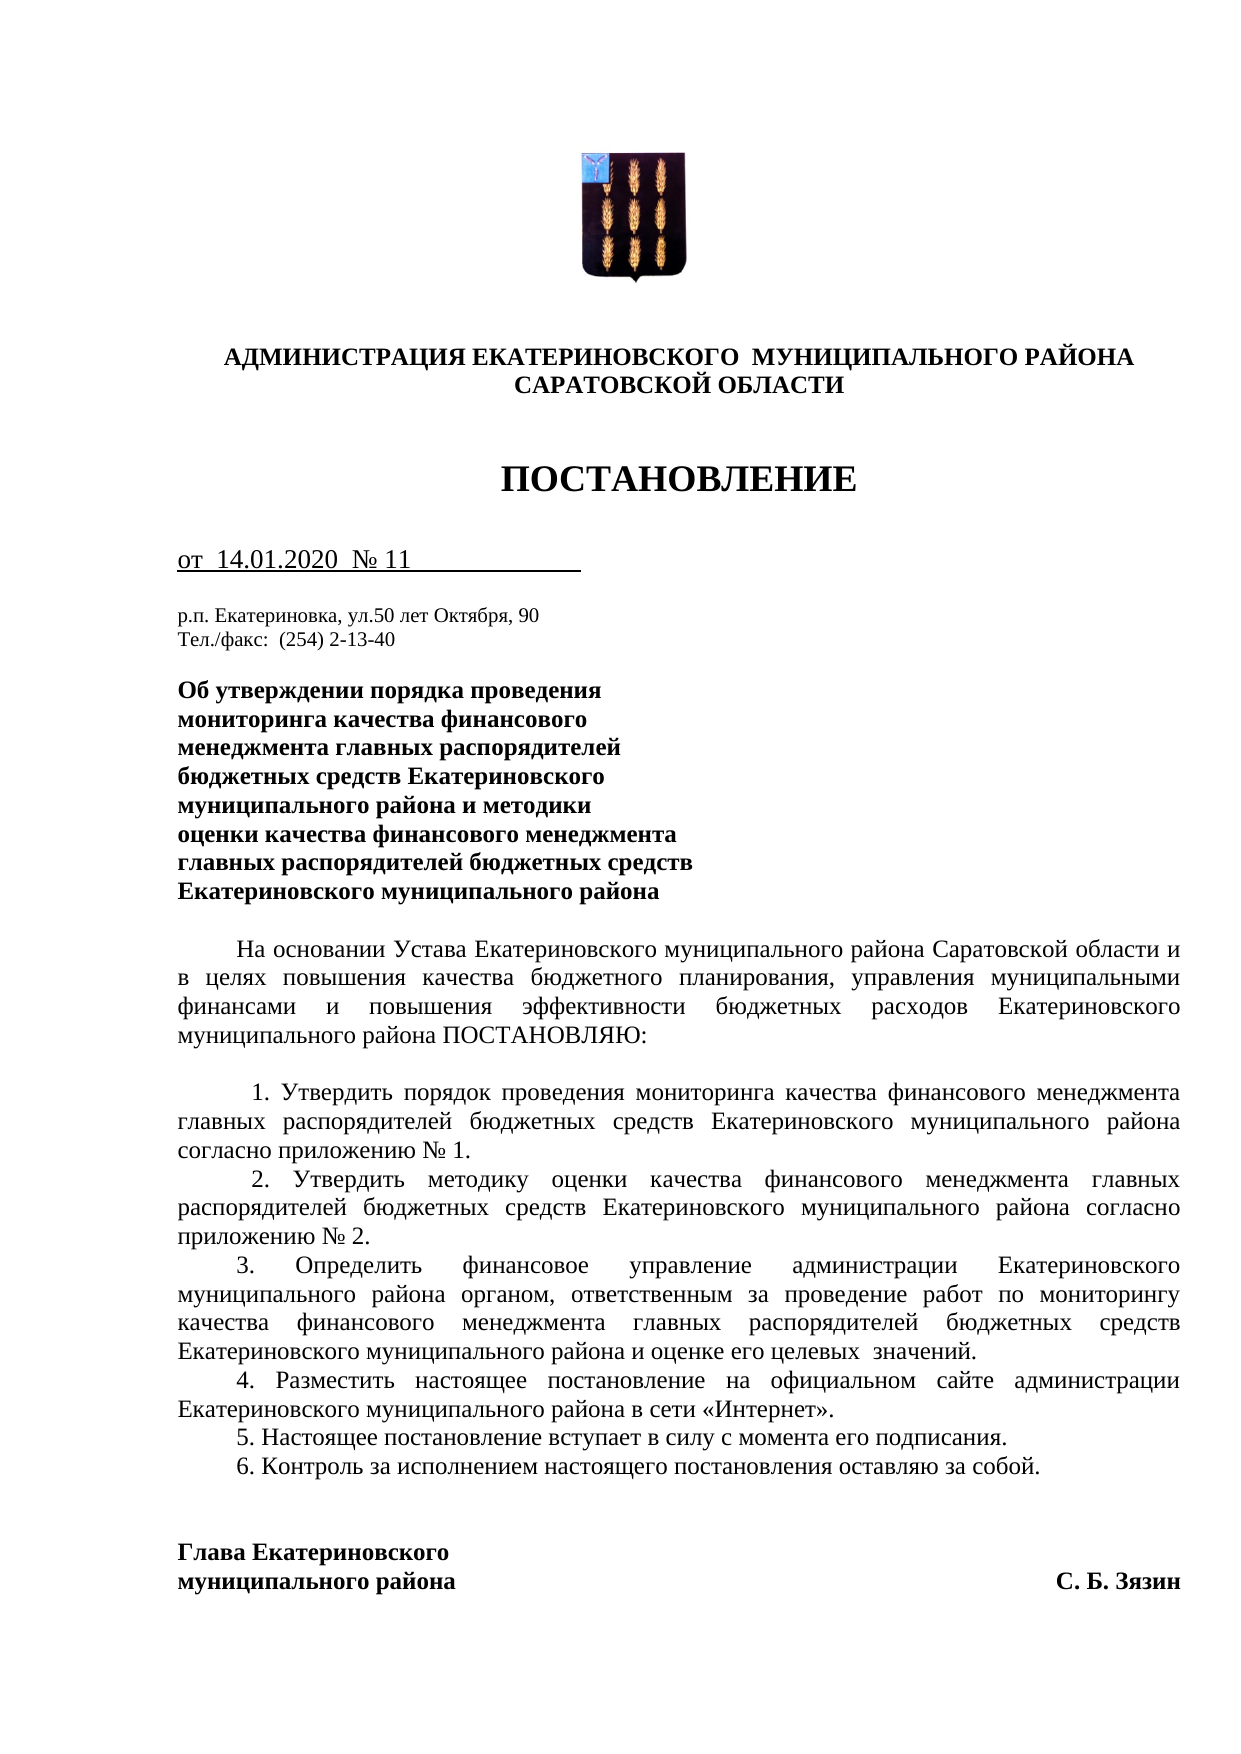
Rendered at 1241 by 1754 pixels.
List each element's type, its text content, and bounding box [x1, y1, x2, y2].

text Глава Екатериновского [177, 1537, 1181, 1566]
text оценки качества финансового менеджмента [177, 819, 1181, 847]
text АДМИНИСТРАЦИЯ ЕКАТЕРИНОВСКОГО МУНИЦИПАЛЬНОГО РАЙОНА [177, 342, 1181, 370]
text 6. Контроль за исполнением настоящего постановления оставляю за собой. [177, 1451, 1181, 1480]
text ПОСТАНОВЛЕНИЕ [177, 457, 1181, 500]
text главных распорядителей бюджетных средств [177, 847, 1181, 876]
text 2. Утвердить методику оценки качества финансового менеджмента главных распорядителей бюджетных средств Екатериновского муниципального района согласно приложению № 2. [177, 1164, 1181, 1250]
text мониторинга качества финансового [177, 704, 1181, 732]
text от 14.01.2020 № 11 [177, 543, 1181, 574]
text Об утверждении порядка проведения [177, 675, 1181, 704]
text САРАТОВСКОЙ ОБЛАСТИ [177, 370, 1181, 399]
text На основании Устава Екатериновского муниципального района Саратовской области и в целях повышения качества бюджетного планирования, управления муниципальными финансами и повышения эффективности бюджетных расходов Екатериновского муниципального района ПОСТАНОВЛЯЮ: [177, 934, 1181, 1049]
text 5. Настоящее постановление вступает в силу с момента его подписания. [177, 1422, 1181, 1451]
text 3. Определить финансовое управление администрации Екатериновского муниципального района органом, ответственным за проведение работ по мониторингу качества финансового менеджмента главных распорядителей бюджетных средств Екатериновского муниципального района и оценке его целевых1значений. [177, 1250, 1181, 1365]
text 1. Утвердить порядок проведения мониторинга качества финансового менеджмента главных распорядителей бюджетных средств Екатериновского муниципального района согласно приложению № 1. [177, 1077, 1181, 1164]
text бюджетных средств Екатериновского [177, 761, 1181, 790]
text р.п. Екатериновка, ул.50 лет Октября, 90 [177, 603, 1181, 627]
text менеджмента главных распорядителей [177, 732, 1181, 761]
text муниципального района и методики [177, 790, 1181, 819]
text муниципального района С. Б. Зязин [177, 1566, 1181, 1595]
text Екатериновского муниципального района [177, 876, 1181, 905]
picture [578, 145, 690, 294]
text 4. Разместить настоящее постановление на официальном сайте администрации Екатериновского муниципального района в сети «Интернет». [177, 1365, 1181, 1422]
text Тел./факс: (254) 2-13-40 [177, 627, 1181, 651]
